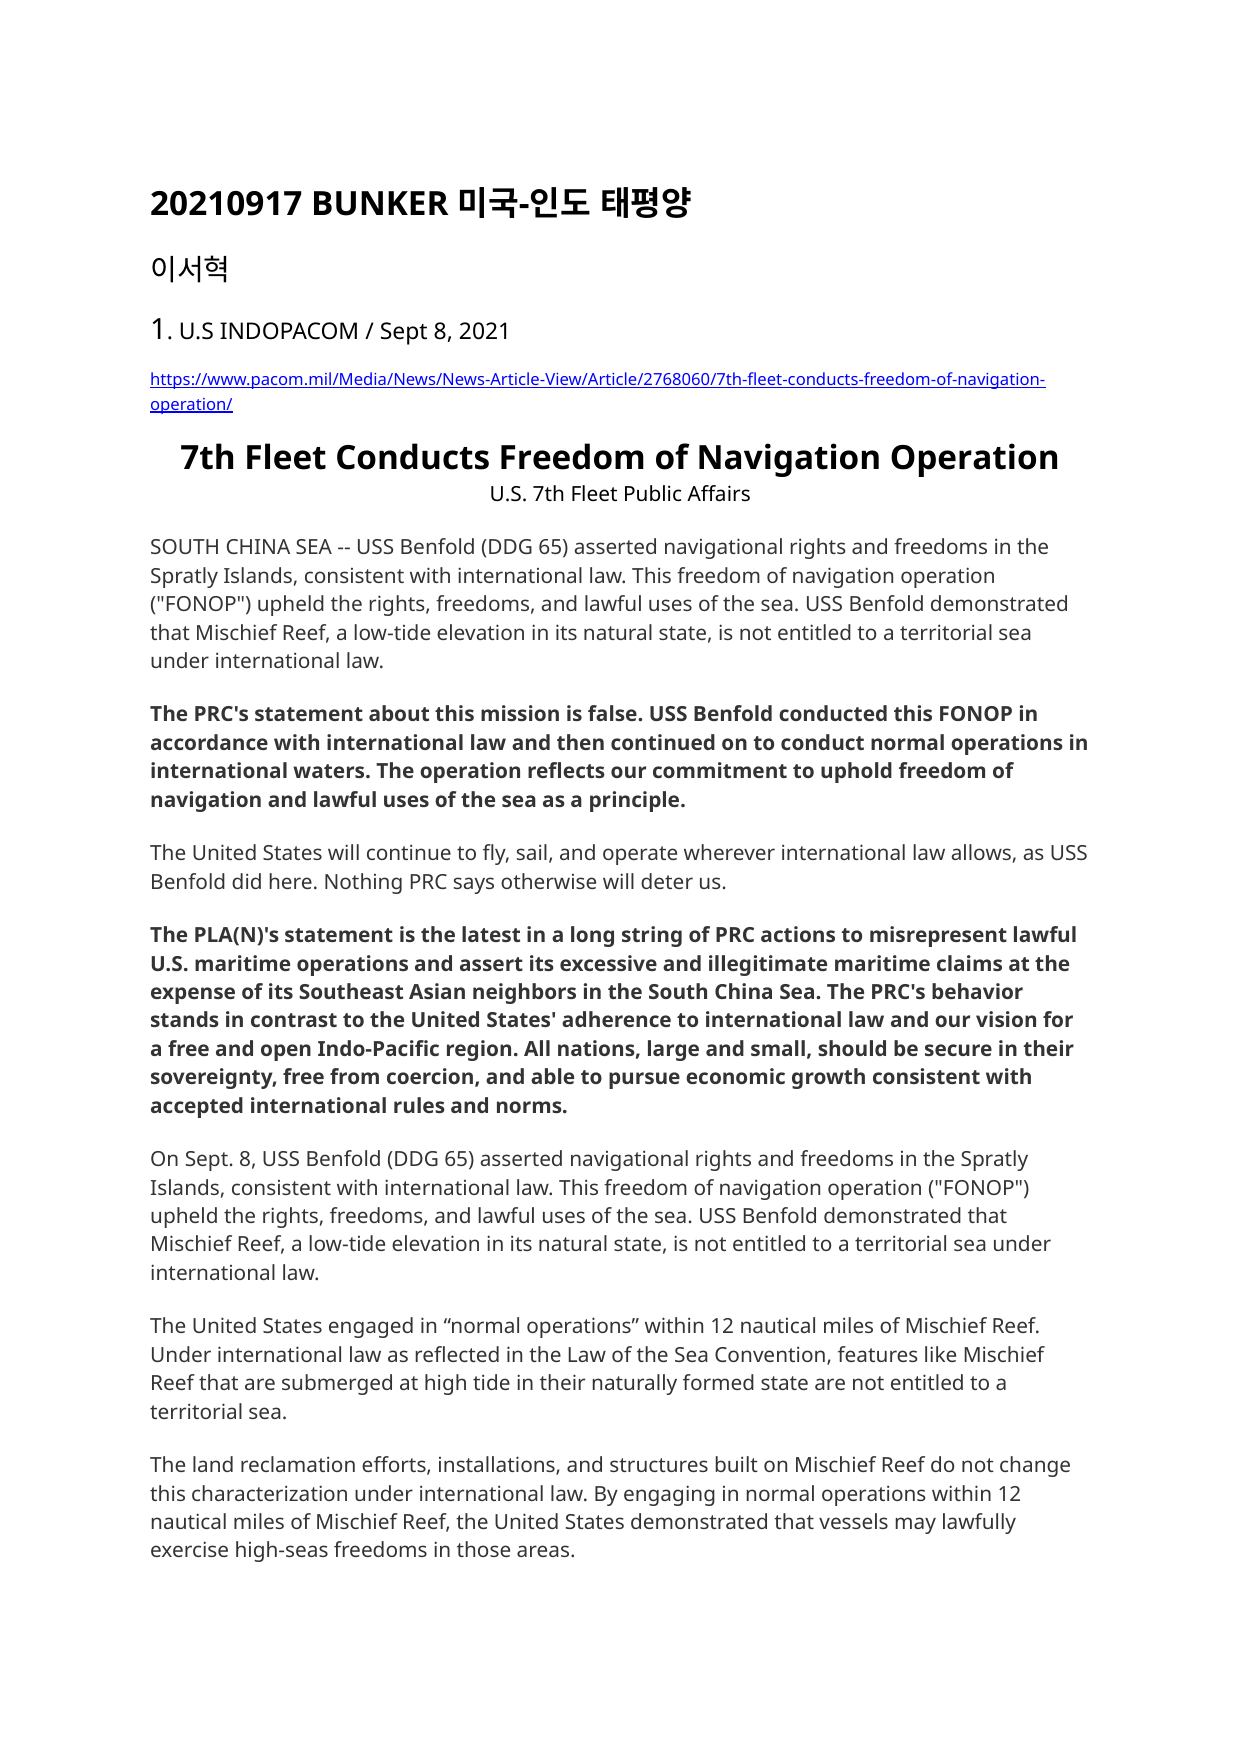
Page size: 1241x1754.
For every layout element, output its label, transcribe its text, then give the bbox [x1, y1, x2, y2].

subtitle The United States will continue to fly, sail, and operate wherever international law allows, as USS Benfold did here. Nothing PRC says otherwise will deter us. [150, 838, 1090, 895]
text U.S. 7th Fleet Public Affairs [150, 479, 1090, 507]
text 이서혁 [150, 246, 1090, 288]
subtitle SOUTH CHINA SEA -- USS Benfold (DDG 65) asserted navigational rights and freedoms in the Spratly Islands, consistent with international law. This freedom of navigation operation ("FONOP") upheld the rights, freedoms, and lawful uses of the sea. USS Benfold demonstrated that Mischief Reef, a low-tide elevation in its natural state, is not entitled to a territorial sea under international law. [150, 532, 1090, 674]
text https://www.pacom.mil/Media/News/News-Article-View/Article/2768060/7th-fleet-conducts-freedom-of-navigation-operation/ [150, 368, 1090, 415]
subtitle The PRC's statement about this mission is false. USS Benfold conducted this FONOP in accordance with international law and then continued on to conduct normal operations in international waters. The operation reflects our commitment to uphold freedom of navigation and lawful uses of the sea as a principle. [150, 699, 1090, 813]
subtitle On Sept. 8, USS Benfold (DDG 65) asserted navigational rights and freedoms in the Spratly Islands, consistent with international law. This freedom of navigation operation ("FONOP") upheld the rights, freedoms, and lawful uses of the sea. USS Benfold demonstrated that Mischief Reef, a low-tide elevation in its natural state, is not entitled to a territorial sea under international law. [150, 1144, 1090, 1286]
text 7th Fleet Conducts Freedom of Navigation Operation [150, 433, 1090, 479]
subtitle The PLA(N)'s statement is the latest in a long string of PRC actions to misrepresent lawful U.S. maritime operations and assert its excessive and illegitimate maritime claims at the expense of its Southeast Asian neighbors in the South China Sea. The PRC's behavior stands in contrast to the United States' adherence to international law and our vision for a free and open Indo-Pacific region. All nations, large and small, should be secure in their sovereignty, free from coercion, and able to pursue economic growth consistent with accepted international rules and norms. [150, 920, 1090, 1119]
subtitle The land reclamation efforts, installations, and structures built on Mischief Reef do not change this characterization under international law. By engaging in normal operations within 12 nautical miles of Mischief Reef, the United States demonstrated that vessels may lawfully exercise high-seas freedoms in those areas. [150, 1450, 1090, 1564]
subtitle The United States engaged in “normal operations” within 12 nautical miles of Mischief Reef. Under international law as reflected in the Law of the Sea Convention, features like Mischief Reef that are submerged at high tide in their naturally formed state are not entitled to a territorial sea. [150, 1311, 1090, 1425]
text 20210917 BUNKER 미국-인도 태평양 [150, 177, 1090, 226]
text 1. U.S INDOPACOM / Sept 8, 2021 [150, 308, 1090, 348]
